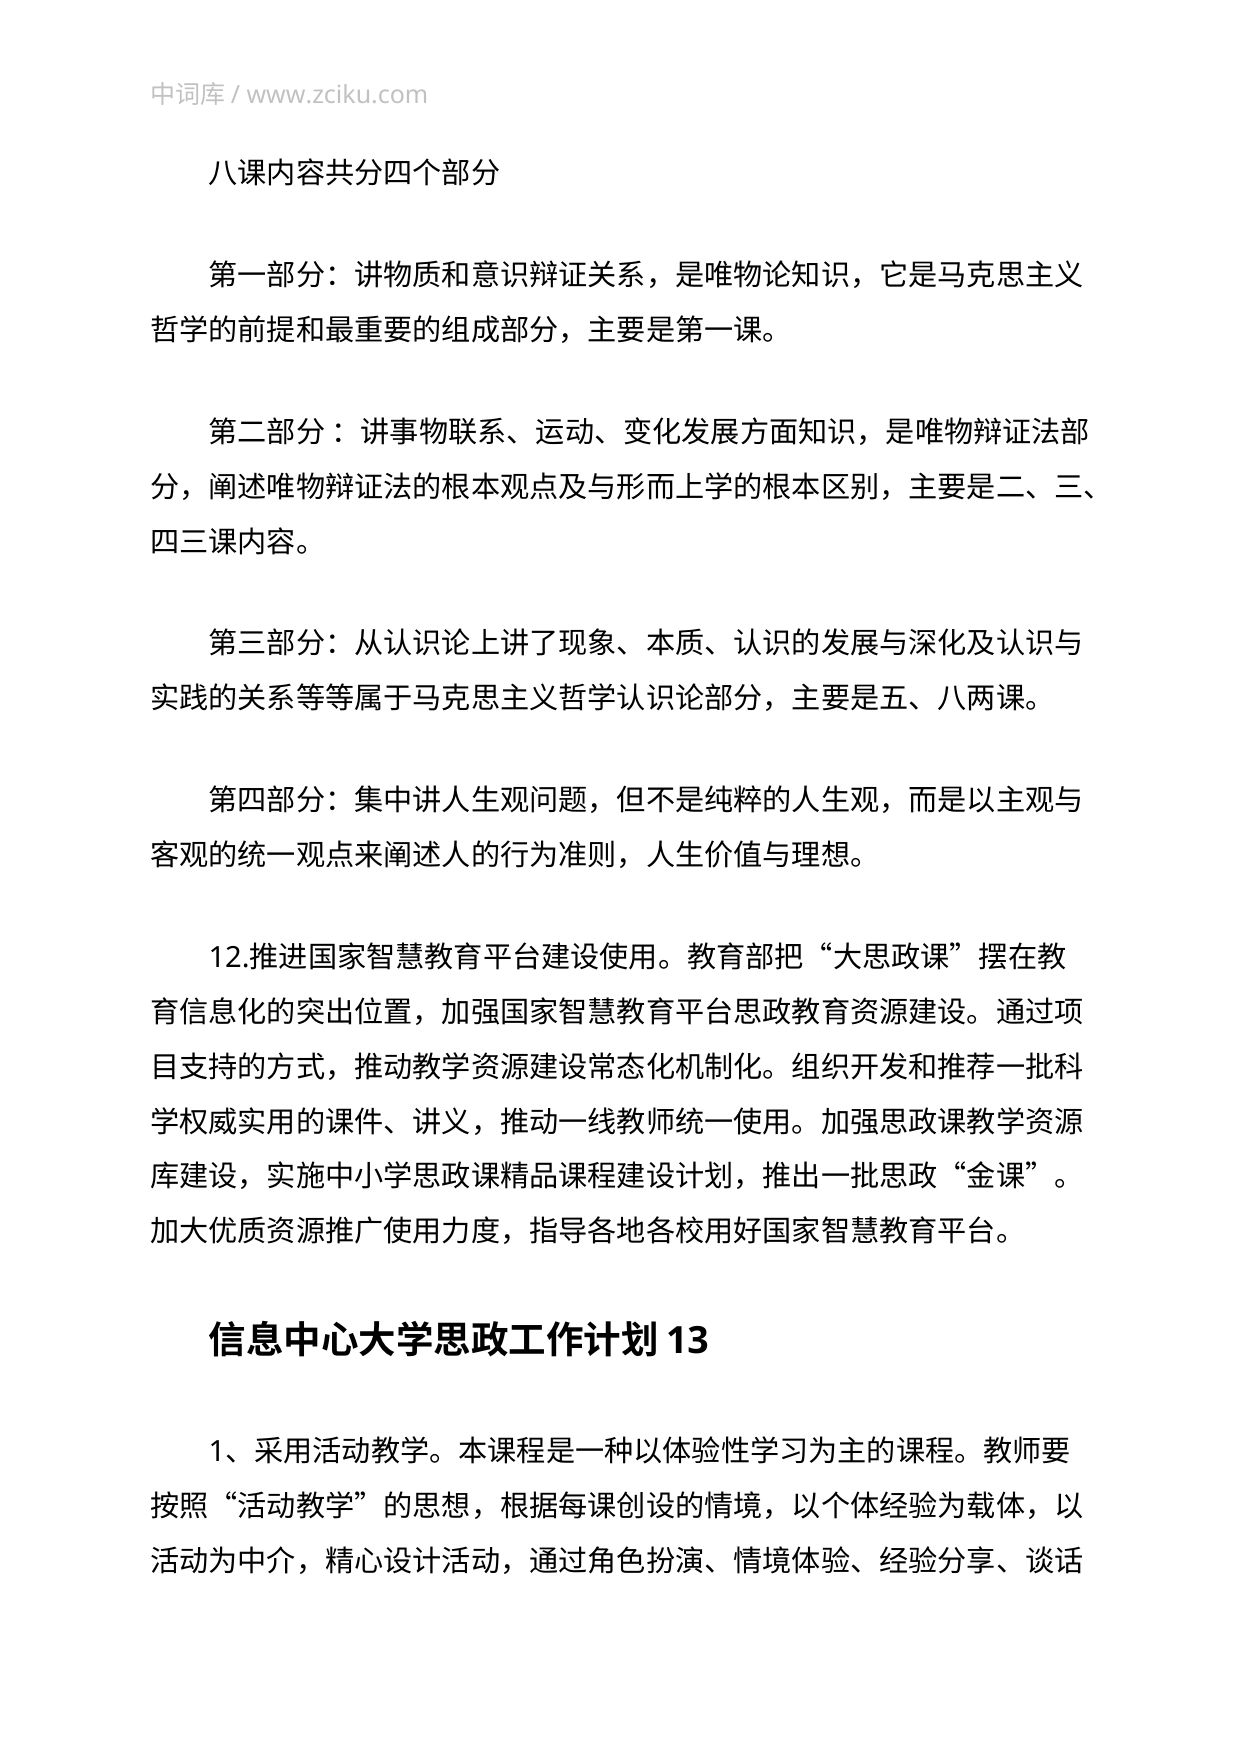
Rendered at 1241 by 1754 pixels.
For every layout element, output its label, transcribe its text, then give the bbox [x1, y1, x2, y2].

text 八课内容共分四个部分 [150, 150, 1090, 192]
text 信息中心大学思政工作计划13 [150, 1310, 1090, 1364]
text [150, 1427, 1090, 1579]
text 12.推进国家智慧教育平台建设使用。教育部把“大思政课”摆在教育信息化的突出位置，加强国家智慧教育平台思政教育资源建设。通过项目支持的方式，推动教学资源建设常态化机制化。组织开发和推荐一批科学权威实用的课件、讲义，推动一线教师统一使用。加强思政课教学资源库建设，实施中小学思政课精品课程建设计划，推出一批思政“金课”。加大优质资源推广使用力度，指导各地各校用好国家智慧教育平台。 [150, 933, 1090, 1250]
text 第二部分 ：讲事物联系、运动、变化发展方面知识，是唯物辩证法部分，阐述唯物辩证法的根本观点及与形而上学的根本区别，主要是二、三、四三课内容。 [150, 408, 1090, 561]
text 第三部分：从认识论上讲了现象、本质、认识的发展与深化及认识与实践的关系等等属于马克思主义哲学认识论部分，主要是五、八两课。 [150, 620, 1090, 717]
text 第四部分：集中讲人生观问题，但不是纯粹的人生观，而是以主观与客观的统一观点来阐述人的行为准则，人生价值与理想。 [150, 777, 1090, 874]
text 第一部分：讲物质和意识辩证关系，是唯物论知识，它是马克思主义哲学的前提和最重要的组成部分，主要是第一课。 [150, 252, 1090, 349]
